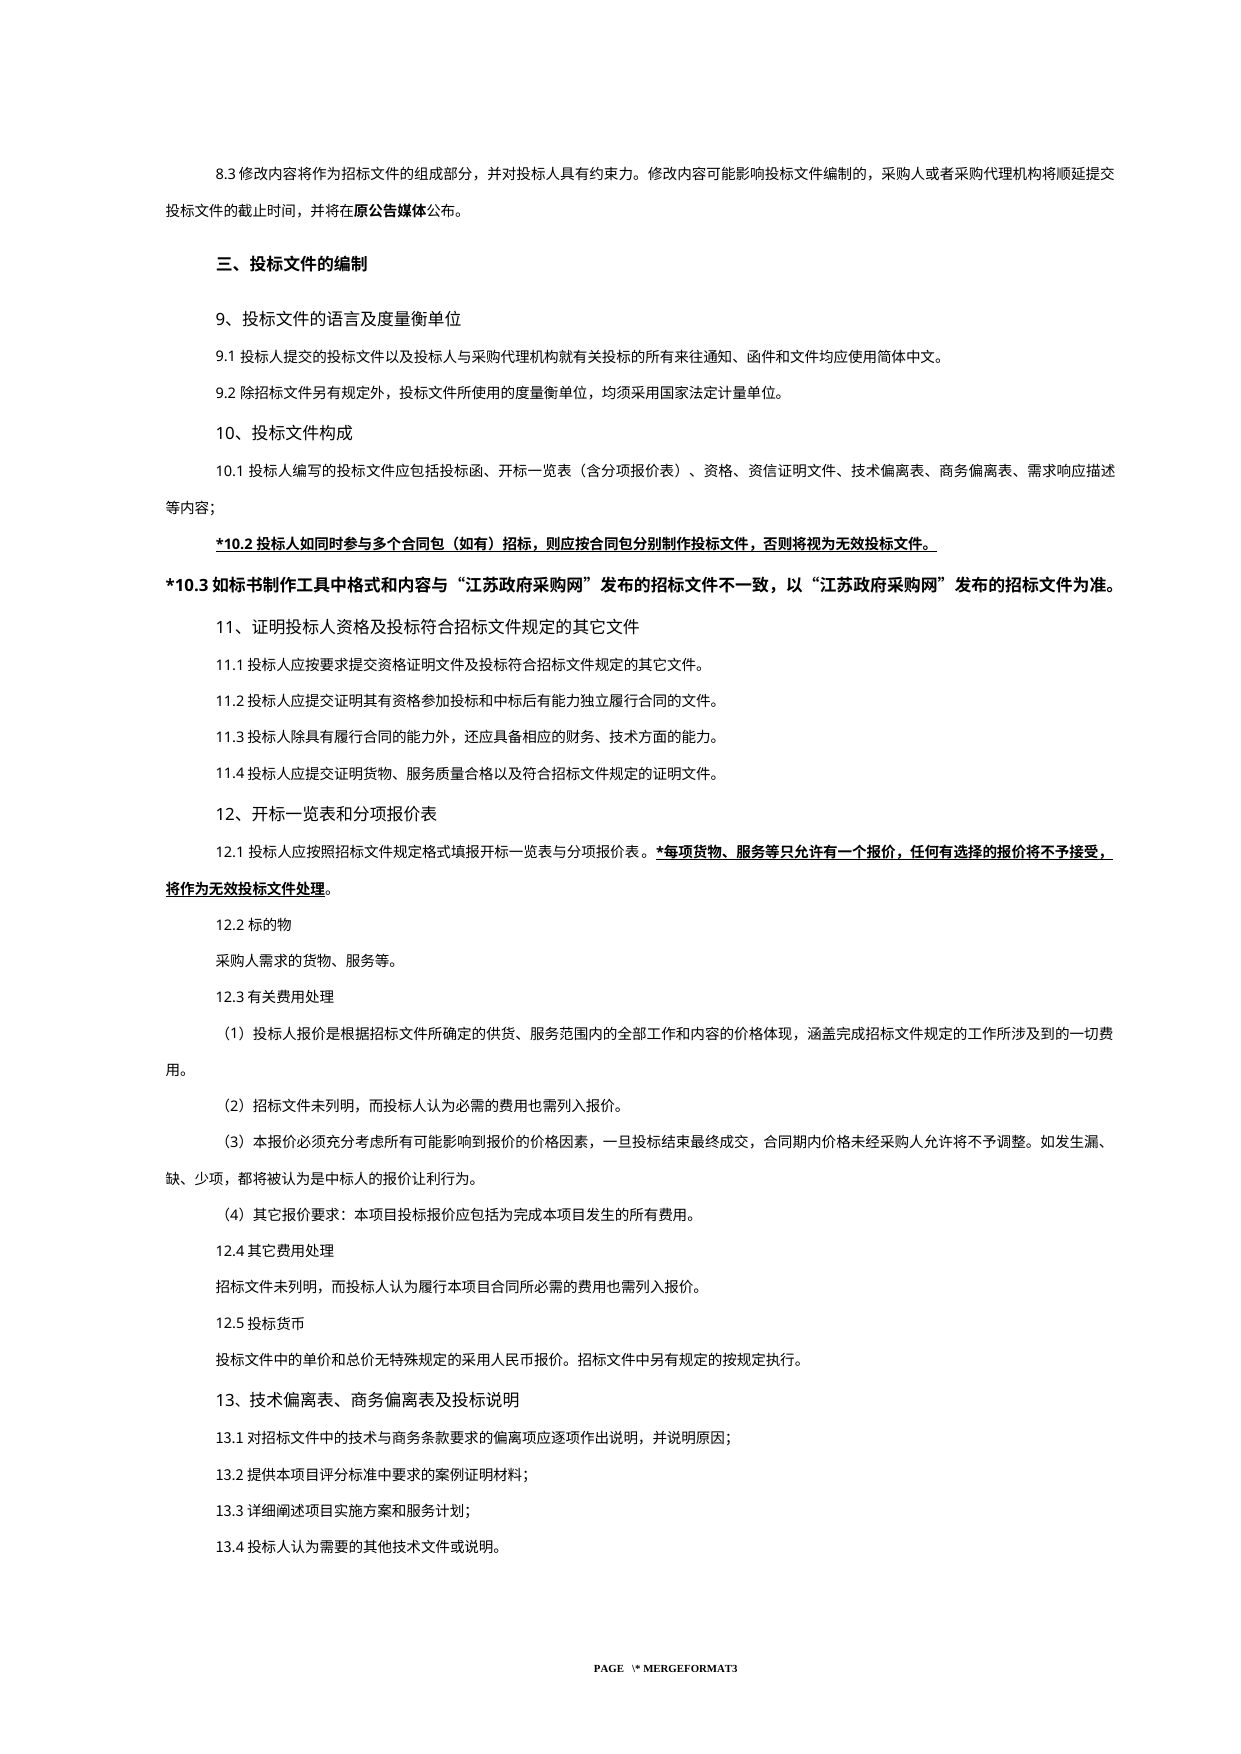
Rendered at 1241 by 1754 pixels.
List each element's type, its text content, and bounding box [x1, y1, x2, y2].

text 12.5投标货币 [165, 1297, 1115, 1333]
text *10.3如标书制作工具中格式和内容与“江苏政府采购网”发布的招标文件不一致，以“江苏政府采购网”发布的招标文件为准。 [165, 553, 1115, 596]
subtitle 11、证明投标人资格及投标符合招标文件规定的其它文件 [165, 596, 1115, 638]
text 11.1投标人应按要求提交资格证明文件及投标符合招标文件规定的其它文件。 [165, 638, 1115, 674]
subtitle 10、投标文件构成 [165, 402, 1115, 445]
list 招标文件未列明，而投标人认为必需的费用也需列入报价。 [165, 1079, 1115, 1116]
text 12.1 投标人应按照招标文件规定格式填报开标一览表与分项报价表。*每项货物、服务等只允许有一个报价，任何有选择的报价将不予接受，将作为无效投标文件处理。 [165, 826, 1115, 898]
text 13.2 提供本项目评分标准中要求的案例证明材料； [165, 1448, 1115, 1484]
subtitle 9、投标文件的语言及度量衡单位 [165, 287, 1115, 330]
text 投标文件中的单价和总价无特殊规定的采用人民币报价。招标文件中另有规定的按规定执行。 [165, 1333, 1115, 1369]
text 采购人需求的货物、服务等。 [165, 934, 1115, 971]
text 9.1 投标人提交的投标文件以及投标人与采购代理机构就有关投标的所有来往通知、函件和文件均应使用简体中文。 [165, 330, 1115, 366]
text 11.4投标人应提交证明货物、服务质量合格以及符合招标文件规定的证明文件。 [165, 747, 1115, 783]
text 12.2 标的物 [165, 898, 1115, 934]
subtitle 三、投标文件的编制 [165, 233, 1115, 275]
text 12.4其它费用处理 [165, 1224, 1115, 1261]
text 11.3投标人除具有履行合同的能力外，还应具备相应的财务、技术方面的能力。 [165, 711, 1115, 747]
subtitle 12、开标一览表和分项报价表 [165, 783, 1115, 826]
text 8.3修改内容将作为招标文件的组成部分，并对投标人具有约束力。修改内容可能影响投标文件编制的，采购人或者采购代理机构将顺延提交投标文件的截止时间，并将在原公告媒体公布。 [165, 148, 1115, 220]
list 其它报价要求：本项目投标报价应包括为完成本项目发生的所有费用。 [165, 1188, 1115, 1224]
text 13、技术偏离表、商务偏离表及投标说明 [165, 1369, 1115, 1412]
text 13.1 对招标文件中的技术与商务条款要求的偏离项应逐项作出说明，并说明原因； [165, 1412, 1115, 1448]
text 招标文件未列明，而投标人认为履行本项目合同所必需的费用也需列入报价。 [165, 1261, 1115, 1297]
text 10.1 投标人编写的投标文件应包括投标函、开标一览表（含分项报价表）、资格、资信证明文件、技术偏离表、商务偏离表、需求响应描述等内容； [165, 445, 1115, 517]
text 13.4 投标人认为需要的其他技术文件或说明。 [165, 1521, 1115, 1557]
list 本报价必须充分考虑所有可能影响到报价的价格因素，一旦投标结束最终成交，合同期内价格未经采购人允许将不予调整。如发生漏、缺、少项，都将被认为是中标人的报价让利行为。 [165, 1116, 1115, 1188]
text 9.2 除招标文件另有规定外，投标文件所使用的度量衡单位，均须采用国家法定计量单位。 [165, 366, 1115, 402]
text 12.3有关费用处理 [165, 971, 1115, 1007]
text 11.2投标人应提交证明其有资格参加投标和中标后有能力独立履行合同的文件。 [165, 674, 1115, 711]
text 13.3 详细阐述项目实施方案和服务计划； [165, 1484, 1115, 1521]
list 投标人报价是根据招标文件所确定的供货、服务范围内的全部工作和内容的价格体现，涵盖完成招标文件规定的工作所涉及到的一切费用。 [165, 1007, 1115, 1079]
text *10.2 投标人如同时参与多个合同包（如有）招标，则应按合同包分别制作投标文件，否则将视为无效投标文件。 [165, 517, 1115, 553]
